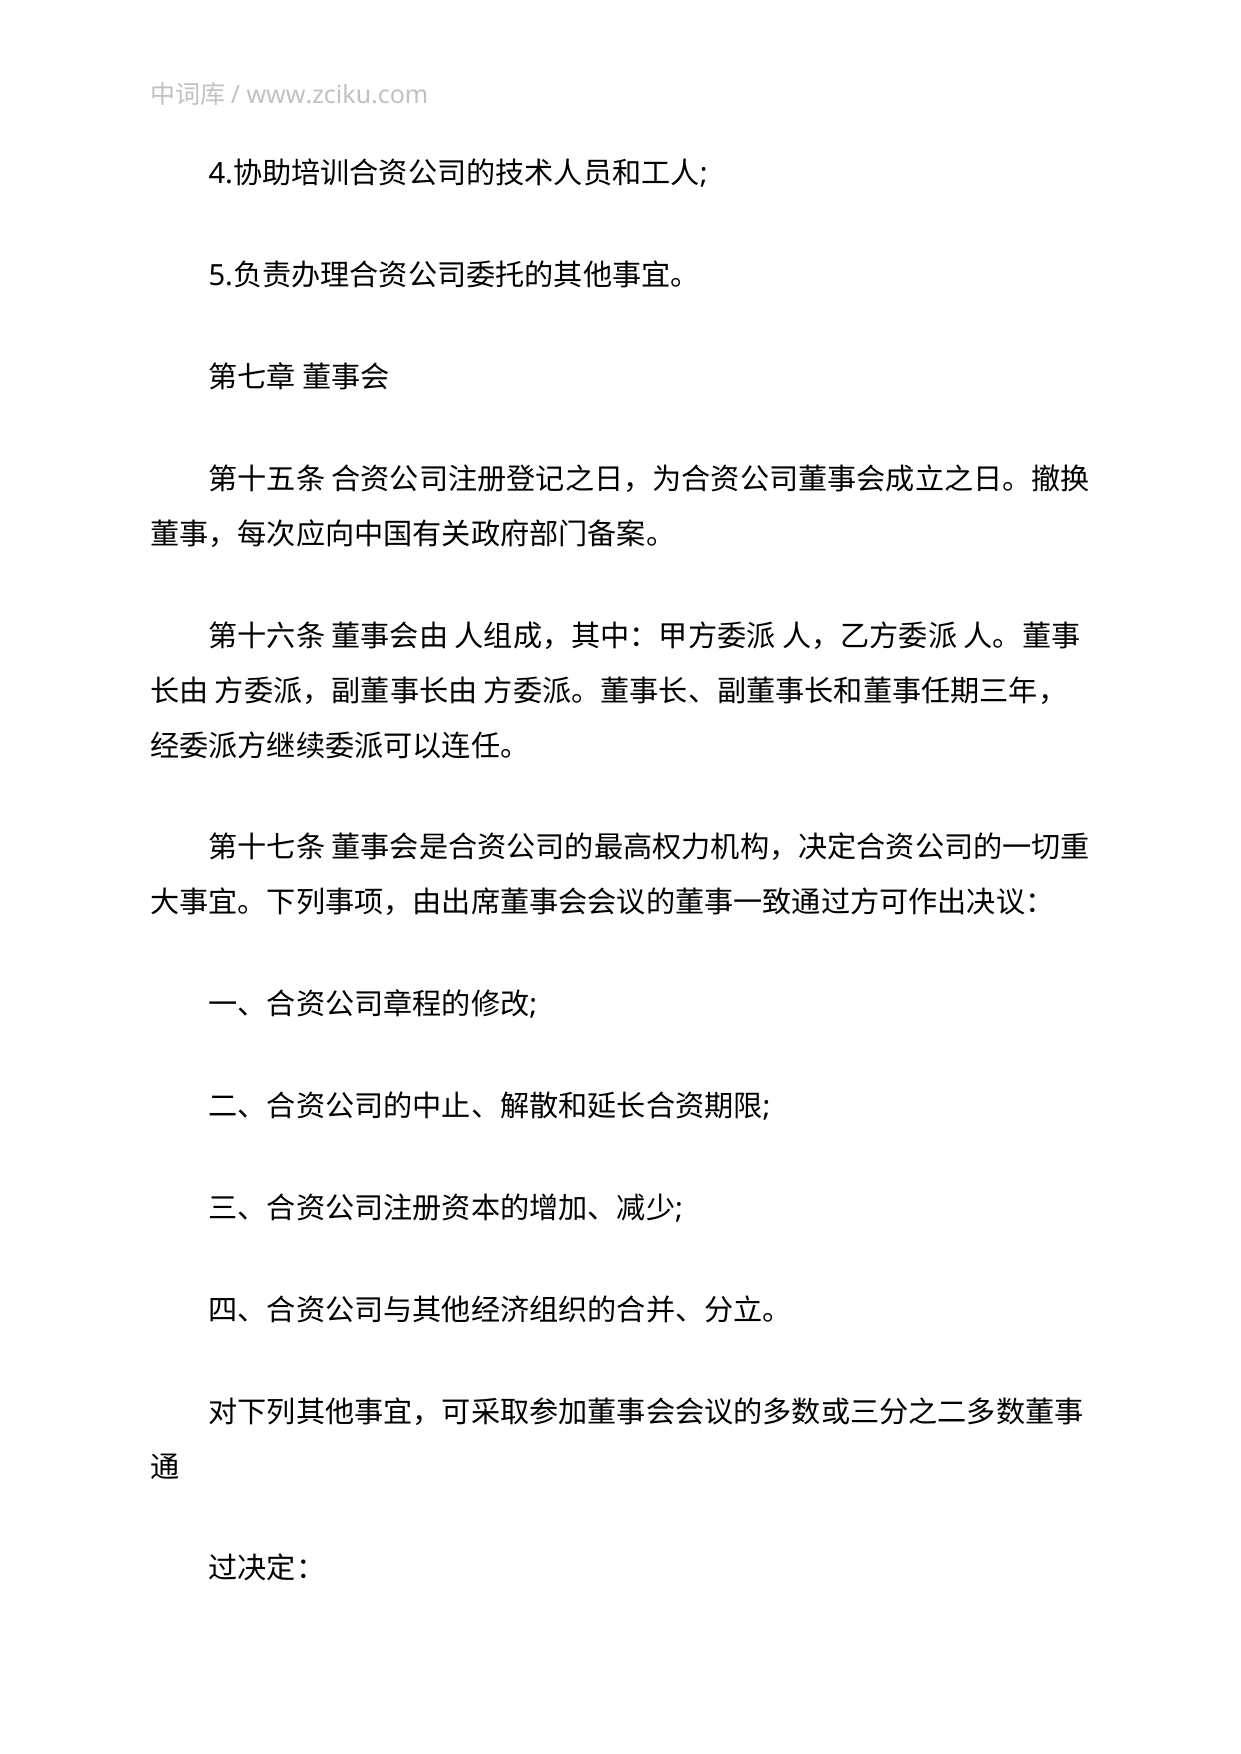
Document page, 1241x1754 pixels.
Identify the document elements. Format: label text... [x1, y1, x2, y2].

text 一、合资公司章程的修改; [150, 981, 1090, 1023]
text 第十七条 董事会是合资公司的最高权力机构，决定合资公司的一切重大事宜。下列事项，由出席董事会会议的董事一致通过方可作出决议： [150, 824, 1090, 921]
text 4.协助培训合资公司的技术人员和工人; [150, 150, 1090, 192]
text 三、合资公司注册资本的增加、减少; [150, 1184, 1090, 1227]
text 过决定： [150, 1545, 1090, 1587]
text 5.负责办理合资公司委托的其他事宜。 [150, 252, 1090, 294]
text 第十五条 合资公司注册登记之日，为合资公司董事会成立之日。撤换董事，每次应向中国有关政府部门备案。 [150, 456, 1090, 553]
text 第十六条 董事会由 人组成，其中：甲方委派 人，乙方委派 人。董事长由 方委派，副董事长由 方委派。董事长、副董事长和董事任期三年，经委派方继续委派可以连任。 [150, 612, 1090, 764]
text 四、合资公司与其他经济组织的合并、分立。 [150, 1287, 1090, 1329]
text 对下列其他事宜，可采取参加董事会会议的多数或三分之二多数董事通 [150, 1388, 1090, 1486]
text 第七章 董事会 [150, 354, 1090, 396]
text 二、合资公司的中止、解散和延长合资期限; [150, 1083, 1090, 1125]
